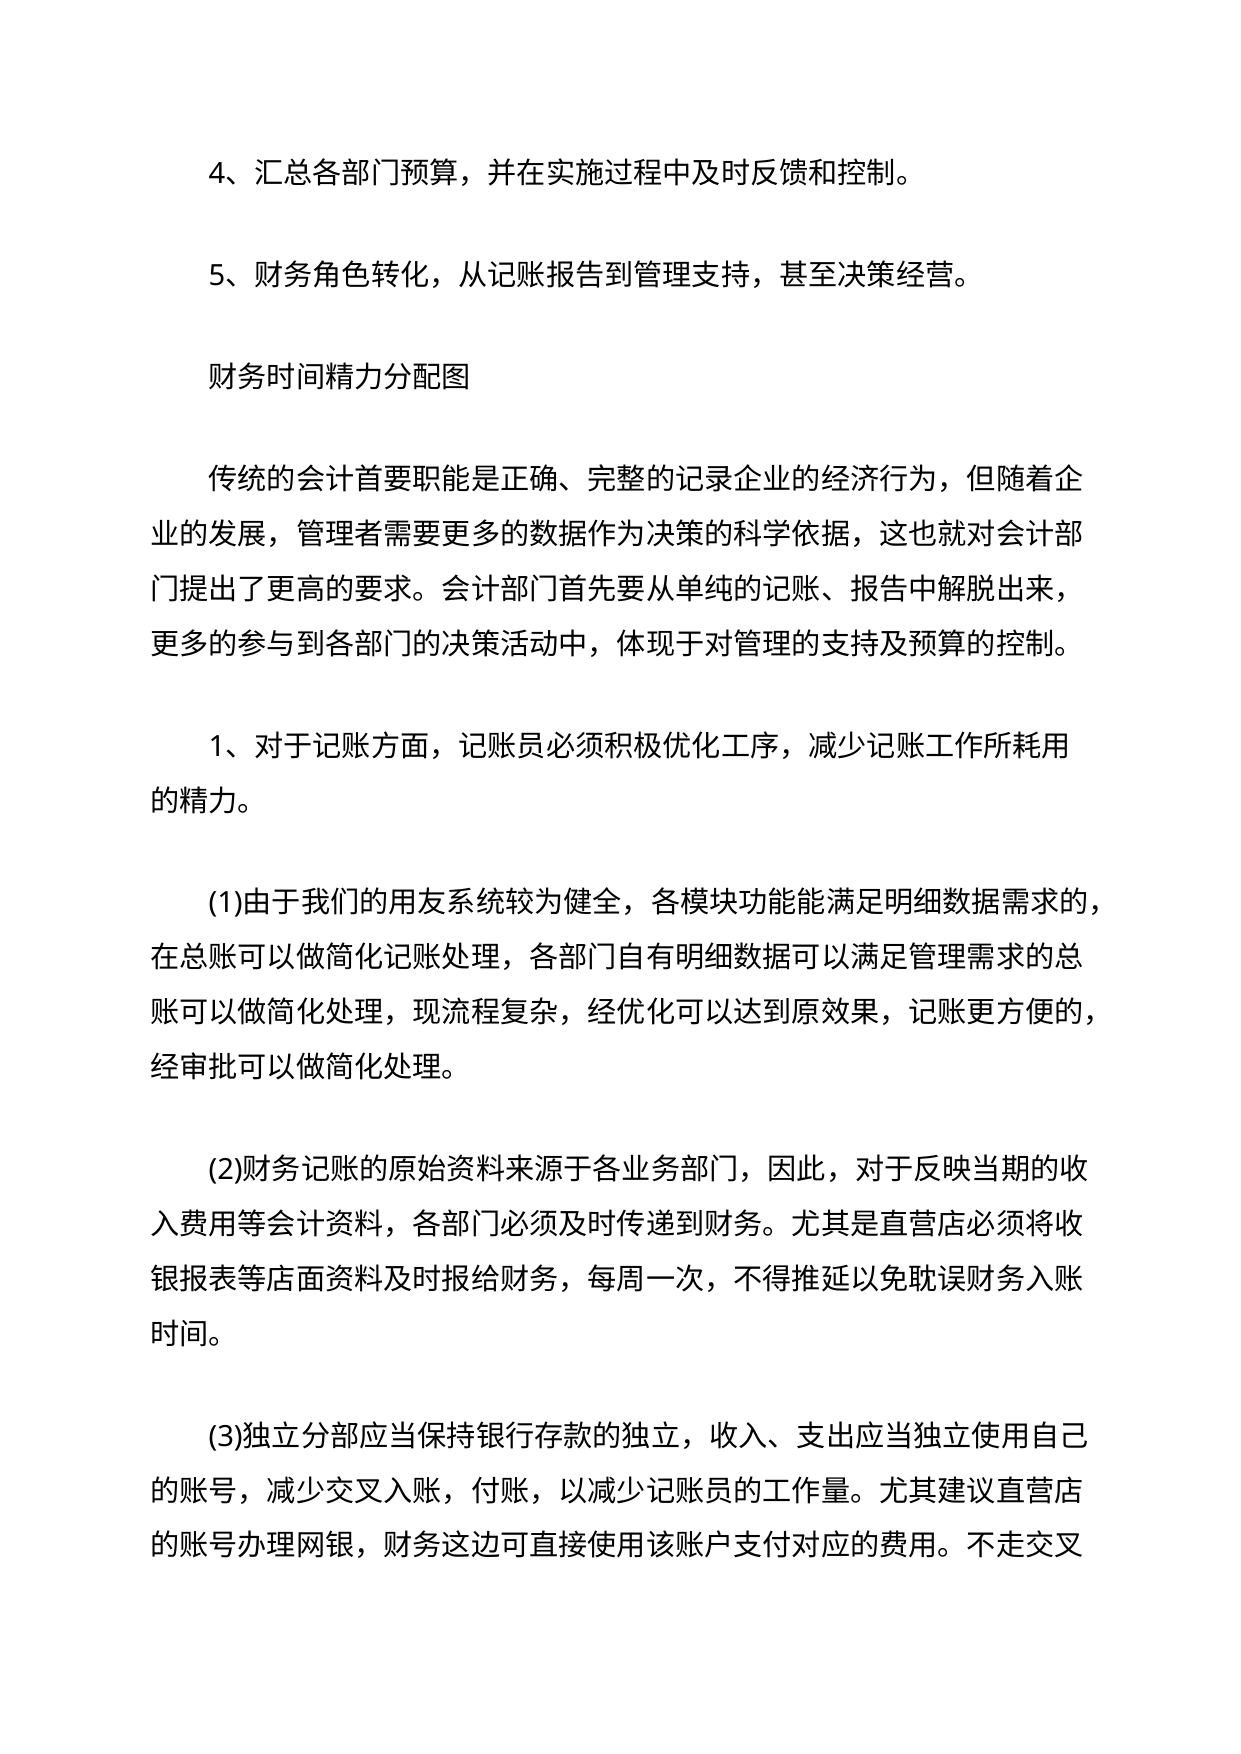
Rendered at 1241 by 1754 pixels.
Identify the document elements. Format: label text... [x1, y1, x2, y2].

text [150, 1412, 1090, 1564]
text 5、财务角色转化，从记账报告到管理支持，甚至决策经营。 [150, 252, 1090, 294]
text 1、对于记账方面，记账员必须积极优化工序，减少记账工作所耗用的精力。 [150, 722, 1090, 819]
text 4、汇总各部门预算，并在实施过程中及时反馈和控制。 [150, 150, 1090, 192]
text (2)财务记账的原始资料来源于各业务部门，因此，对于反映当期的收入费用等会计资料，各部门必须及时传递到财务。尤其是直营店必须将收银报表等店面资料及时报给财务，每周一次，不得推延以免耽误财务入账时间。 [150, 1146, 1090, 1353]
text 财务时间精力分配图 [150, 354, 1090, 396]
text 传统的会计首要职能是正确、完整的记录企业的经济行为，但随着企业的发展，管理者需要更多的数据作为决策的科学依据，这也就对会计部门提出了更高的要求。会计部门首先要从单纯的记账、报告中解脱出来，更多的参与到各部门的决策活动中，体现于对管理的支持及预算的控制。 [150, 456, 1090, 663]
text (1)由于我们的用友系统较为健全，各模块功能能满足明细数据需求的，在总账可以做简化记账处理，各部门自有明细数据可以满足管理需求的总账可以做简化处理，现流程复杂，经优化可以达到原效果，记账更方便的，经审批可以做简化处理。 [150, 879, 1090, 1086]
